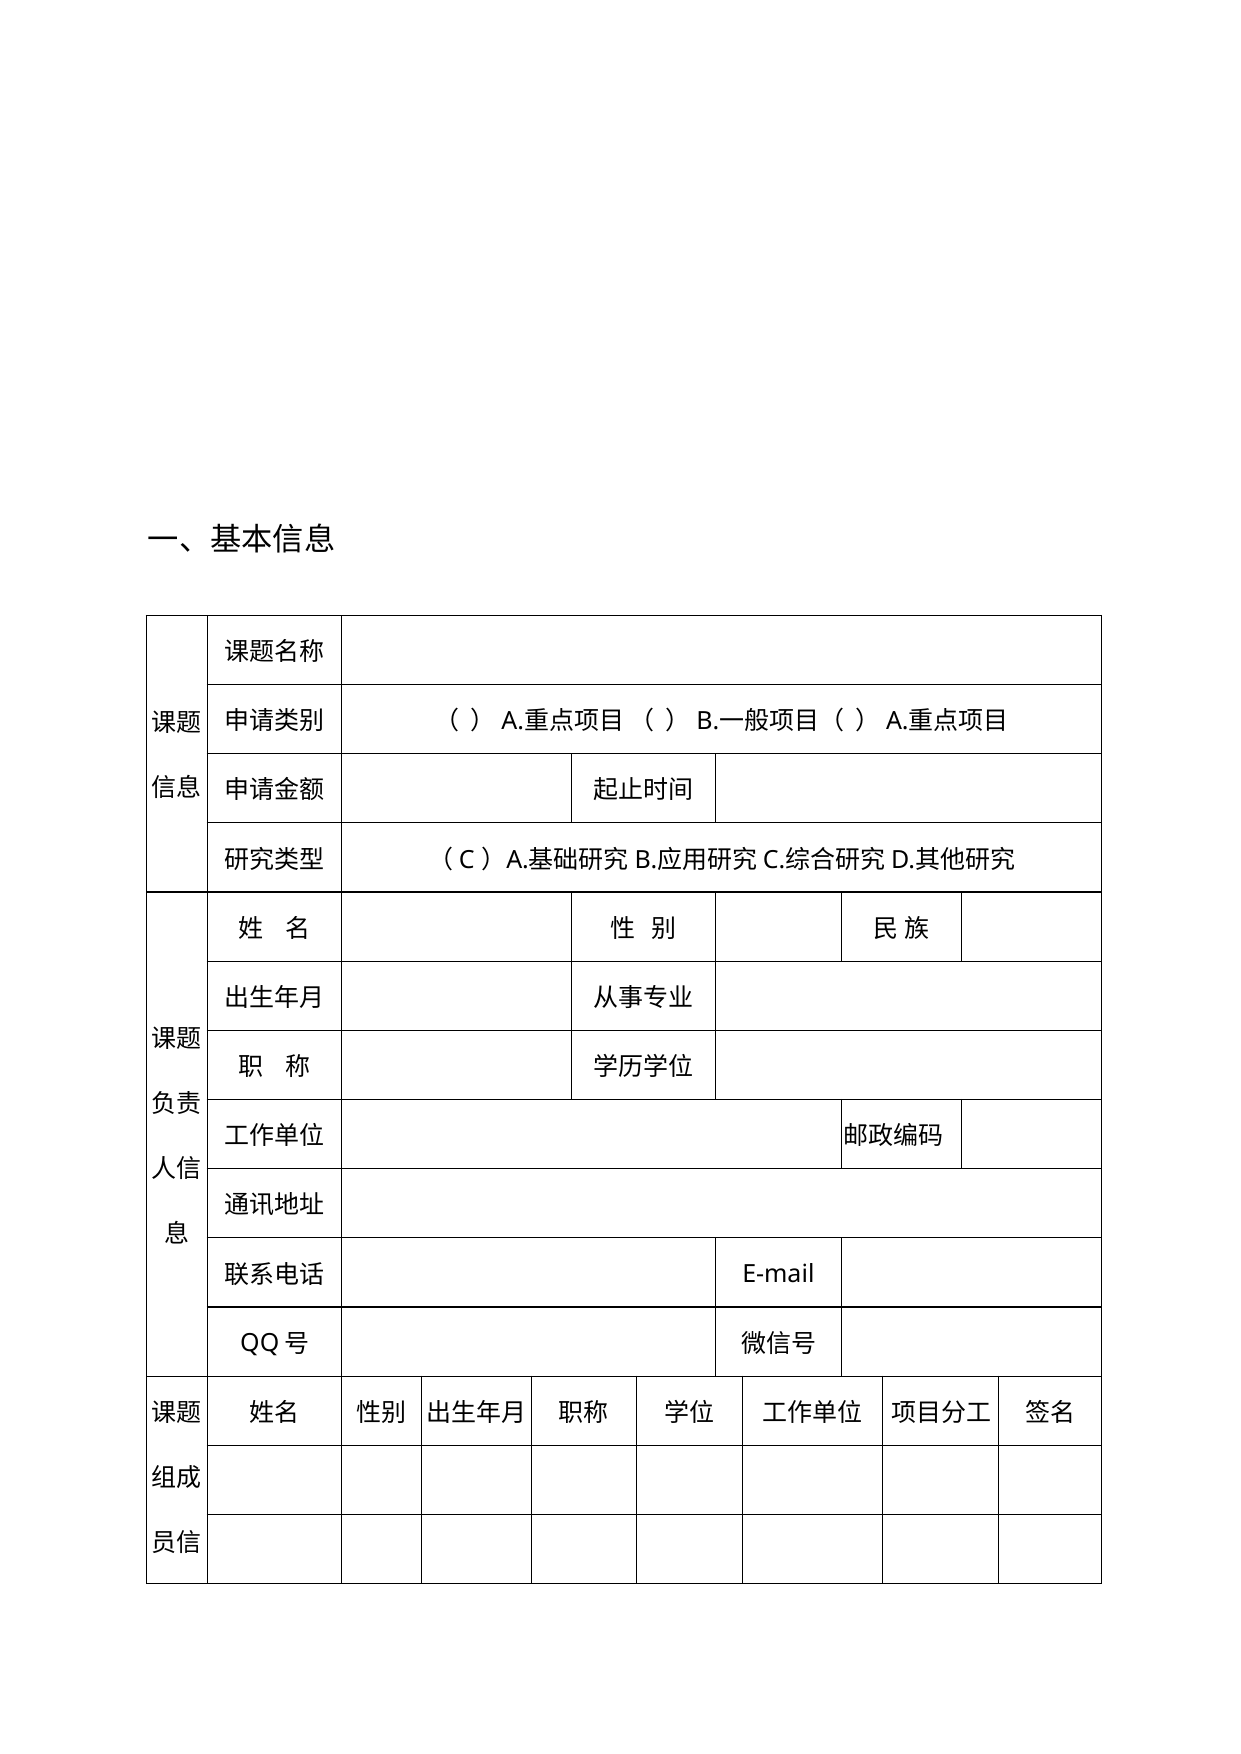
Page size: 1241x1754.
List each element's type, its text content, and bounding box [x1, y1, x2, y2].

table_cell [716, 962, 1101, 1030]
table_cell E-mail [716, 1238, 841, 1306]
table_cell 研究类型 [208, 823, 341, 891]
table_cell [999, 1446, 1101, 1514]
table_cell （ ） A.重点项目 （ ） B.一般项目（ ） A.重点项目 [342, 685, 1101, 753]
table_cell 职 称 [208, 1031, 341, 1099]
table_cell [422, 1446, 531, 1514]
table_cell 课题负责人信息 [147, 893, 207, 1376]
table_cell [208, 1515, 341, 1583]
table_cell [342, 1238, 715, 1306]
table_cell 通讯地址 [208, 1169, 341, 1237]
table_cell [342, 1515, 421, 1583]
table_cell [716, 893, 841, 961]
table_cell 项目分工 [883, 1377, 998, 1445]
table_cell 性别 [342, 1377, 421, 1445]
table_cell [743, 1515, 882, 1583]
table_cell 性 别 [572, 893, 715, 961]
table_cell 申请类别 [208, 685, 341, 753]
table_cell 出生年月 [208, 962, 341, 1030]
table_cell 联系电话 [208, 1238, 341, 1306]
table_cell 从事专业 [572, 962, 715, 1030]
table_cell [883, 1515, 998, 1583]
table_cell [342, 1308, 715, 1376]
table_cell [342, 962, 571, 1030]
table_cell 学位 [637, 1377, 742, 1445]
table_cell 课题组成员信息 [147, 1377, 207, 1583]
table_cell 姓名 [208, 1377, 341, 1445]
table_cell [962, 893, 1101, 961]
table_cell [342, 754, 571, 822]
table_header [342, 616, 1101, 684]
table_cell [342, 1169, 1101, 1237]
table_cell [637, 1446, 742, 1514]
table_cell 职称 [532, 1377, 636, 1445]
table_cell 民 族 [842, 893, 961, 961]
table_cell [342, 1100, 841, 1168]
table_cell [637, 1515, 742, 1583]
table_cell 签名 [999, 1377, 1101, 1445]
table_cell QQ号 [208, 1308, 341, 1376]
table_cell [962, 1100, 1101, 1168]
table_cell [532, 1446, 636, 1514]
table_cell 邮政编码 [842, 1100, 961, 1168]
table_cell 出生年月 [422, 1377, 531, 1445]
table_cell [532, 1515, 636, 1583]
table_cell [883, 1446, 998, 1514]
table_cell [342, 893, 571, 961]
table_cell [842, 1238, 1101, 1306]
table_cell 学历学位 [572, 1031, 715, 1099]
table_cell 起止时间 [572, 754, 715, 822]
table_cell [342, 1446, 421, 1514]
table_cell （ C ）A.基础研究 B.应用研究 C.综合研究 D.其他研究 [342, 823, 1101, 891]
table_cell [716, 754, 1101, 822]
table_cell [842, 1308, 1101, 1376]
table_cell 申请金额 [208, 754, 341, 822]
table_cell 工作单位 [208, 1100, 341, 1168]
table_cell [422, 1515, 531, 1583]
table_cell [999, 1515, 1101, 1583]
table_cell 姓 名 [208, 893, 341, 961]
table_cell [208, 1446, 341, 1514]
list 基本信息 [148, 504, 1093, 569]
table_cell 微信号 [716, 1308, 841, 1376]
table_cell [342, 1031, 571, 1099]
table_cell [716, 1031, 1101, 1099]
table_cell 工作单位 [743, 1377, 882, 1445]
table_header 课题名称 [208, 616, 341, 684]
table_cell [743, 1446, 882, 1514]
table_header 课题信息 [147, 616, 207, 891]
